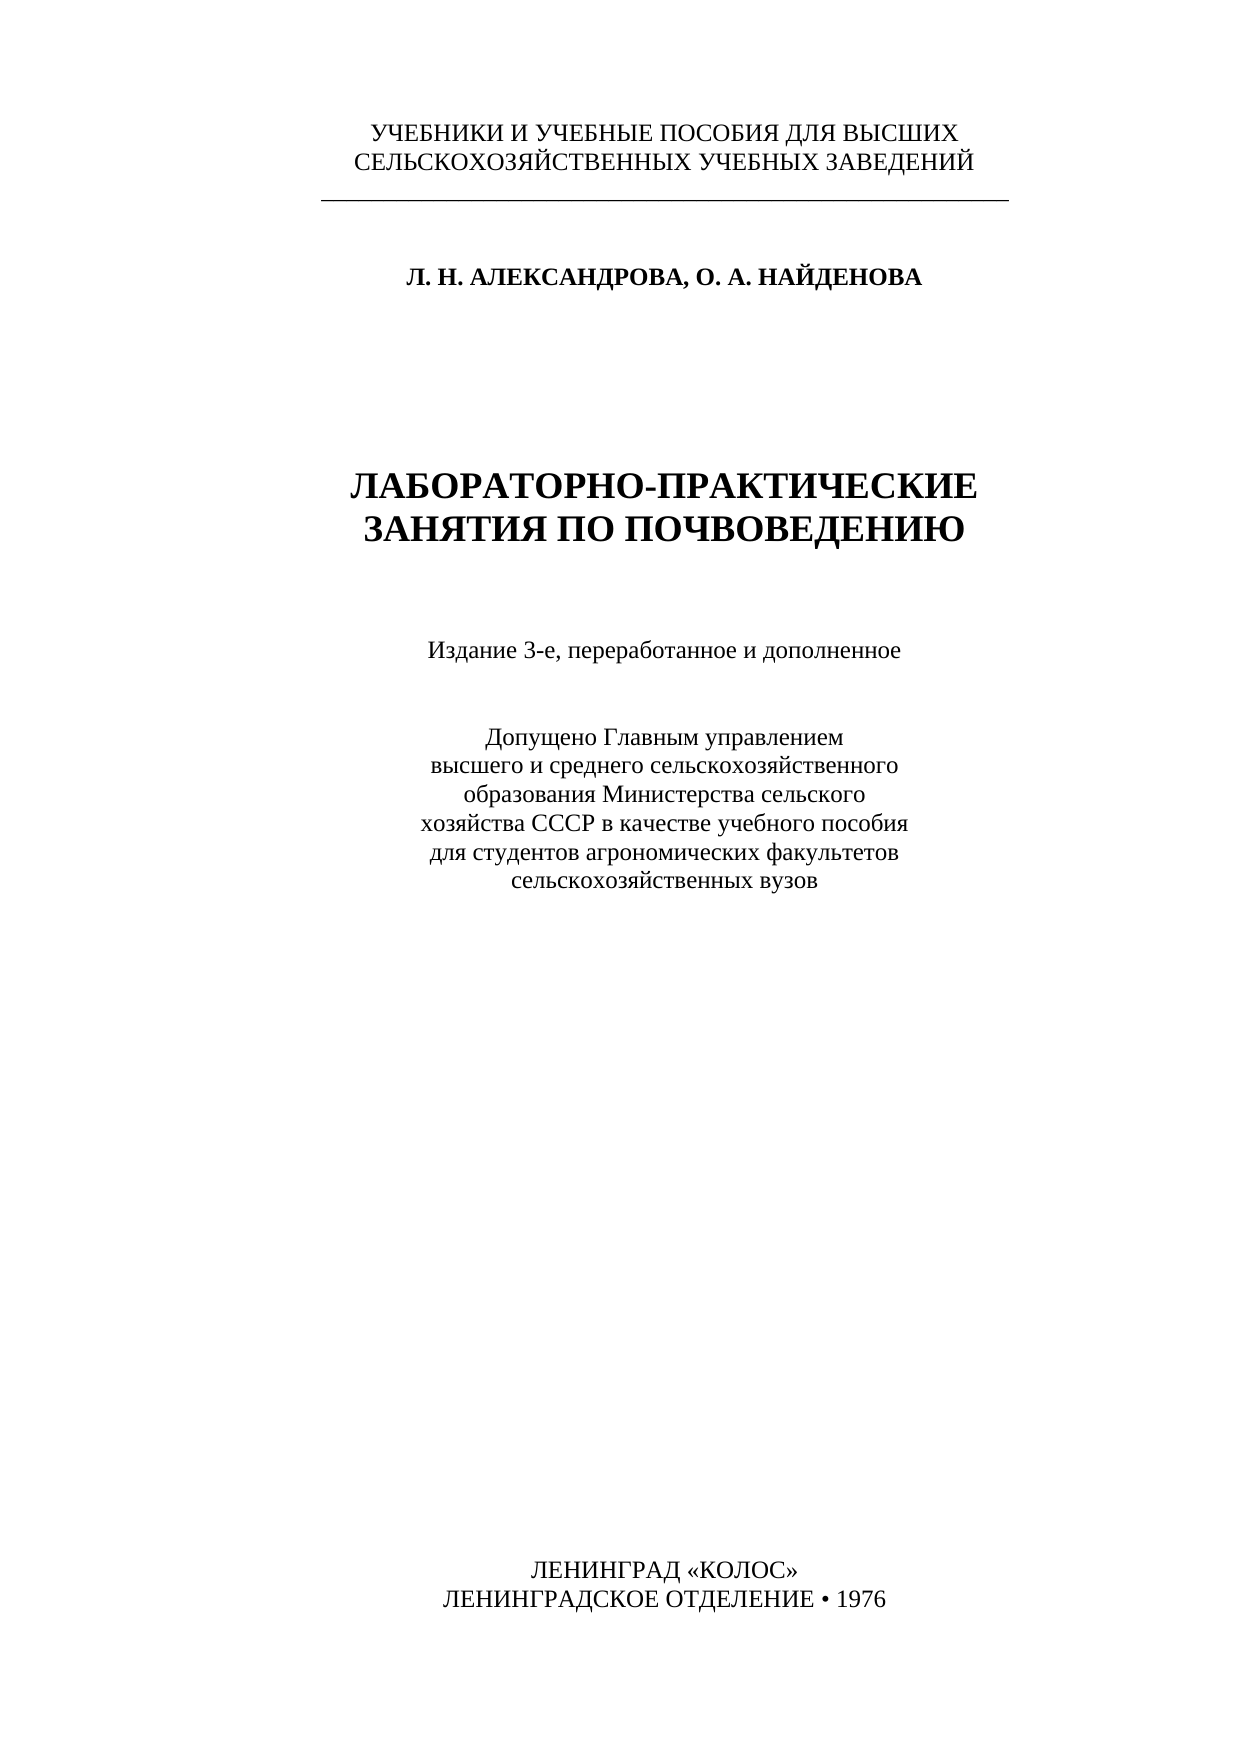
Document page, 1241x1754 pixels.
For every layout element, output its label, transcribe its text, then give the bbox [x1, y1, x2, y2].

text СЕЛЬСКОХОЗЯЙСТВЕННЫХ УЧЕБНЫХ ЗАВЕДЕНИЙ [177, 147, 1152, 176]
text для студентов агрономических факультетов [177, 837, 1152, 866]
text ЛАБОРАТОРНО-ПРАКТИЧЕСКИЕ [177, 463, 1152, 506]
text Допущено Главным управлением [177, 722, 1152, 751]
text ЛЕНИНГРАД «КОЛОС» [177, 1556, 1152, 1584]
text высшего и среднего сельскохозяйственного [177, 751, 1152, 779]
text ЛЕНИНГРАДСКОЕ ОТДЕЛЕНИЕ • 1976 [177, 1584, 1152, 1613]
text _______________________________________________________ [177, 176, 1152, 204]
text Издание 3-е, переработанное и дополненное [177, 636, 1152, 664]
text УЧЕБНИКИ И УЧЕБНЫЕ ПОСОБИЯ ДЛЯ ВЫСШИХ [177, 118, 1152, 147]
text сельскохозяйственных вузов [177, 866, 1152, 894]
text образования Министерства сельского [177, 779, 1152, 808]
text ЗАНЯТИЯ ПО ПОЧВОВЕДЕНИЮ [177, 506, 1152, 549]
text хозяйства СССР в качестве учебного пособия [177, 808, 1152, 837]
text Л. Н. АЛЕКСАНДРОВА, О. А. НАЙДЕНОВА [177, 262, 1152, 291]
